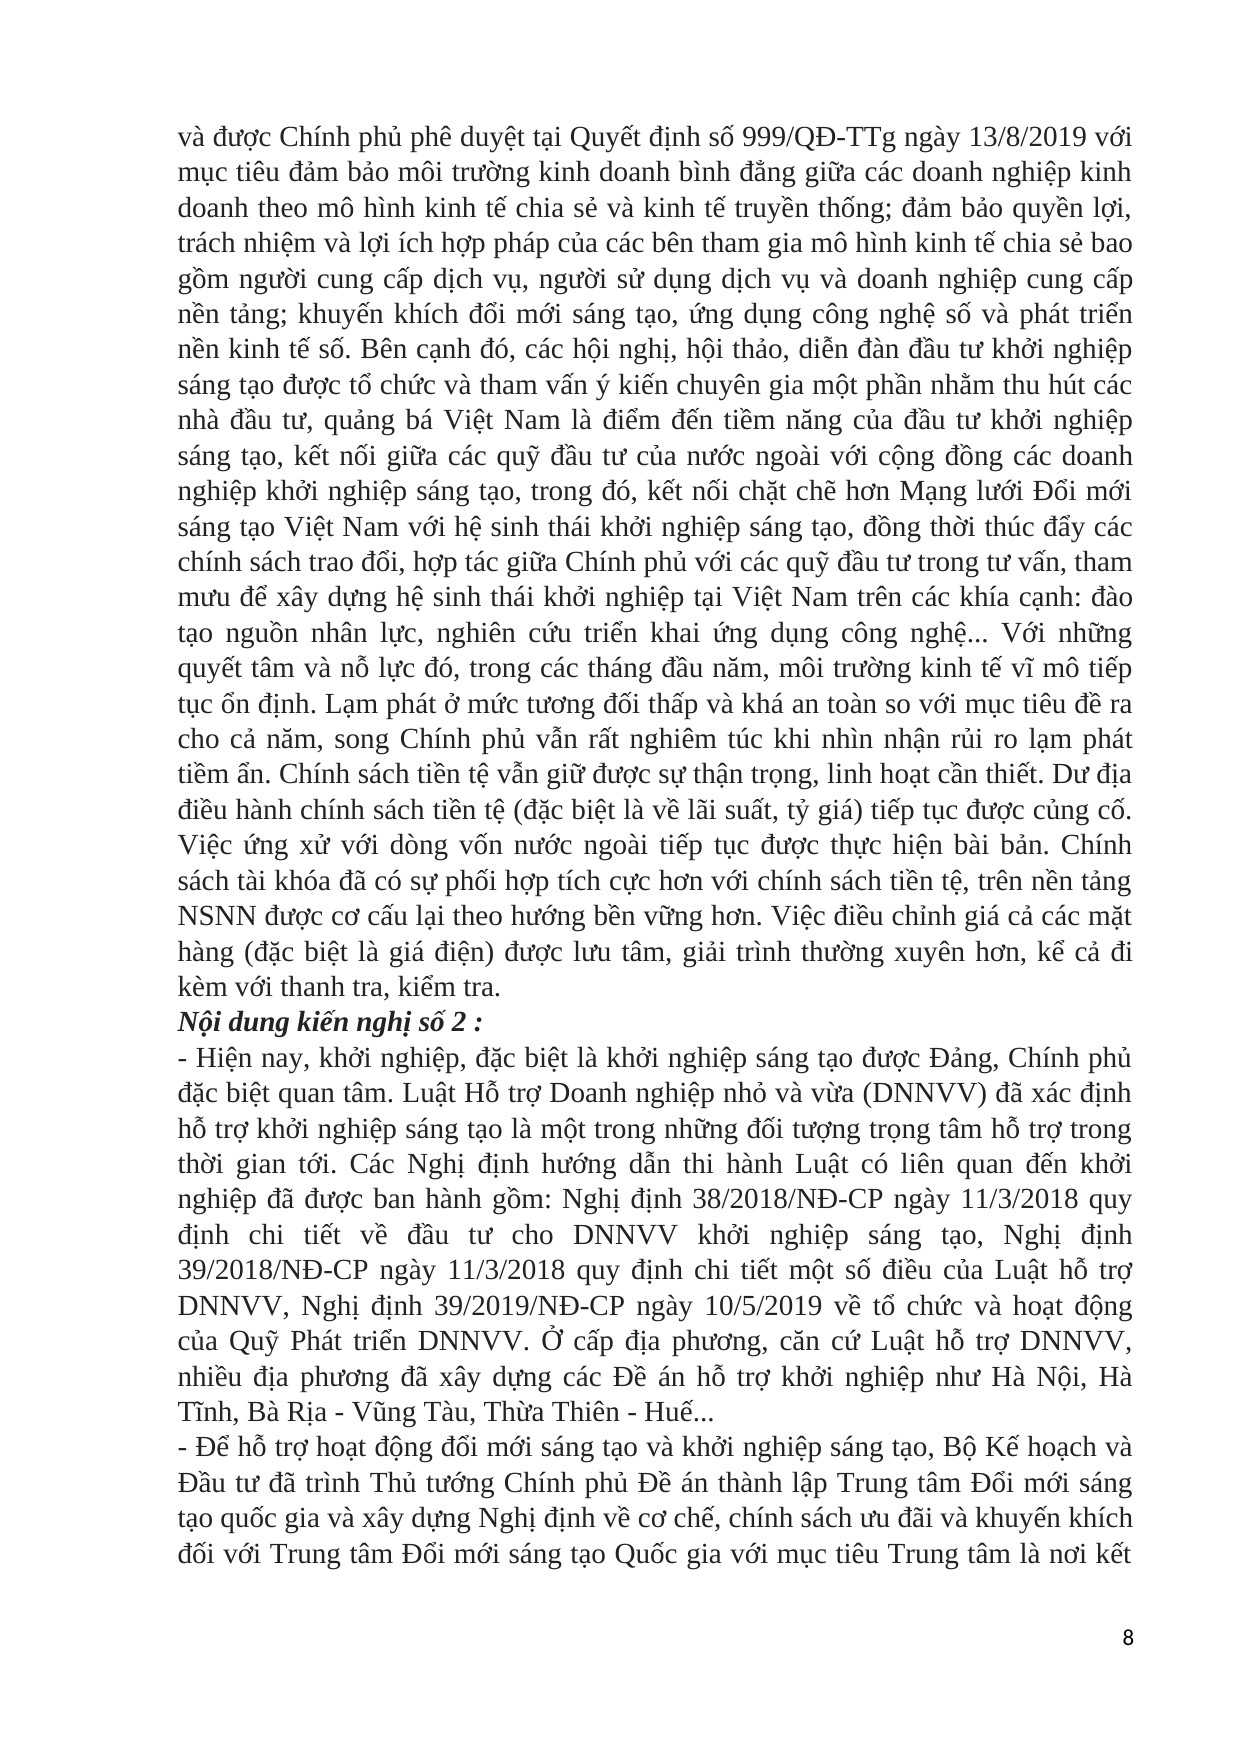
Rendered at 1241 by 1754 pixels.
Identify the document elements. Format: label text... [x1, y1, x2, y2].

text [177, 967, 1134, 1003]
text Nội dung kiến nghị số 2 : [177, 1003, 1134, 1039]
